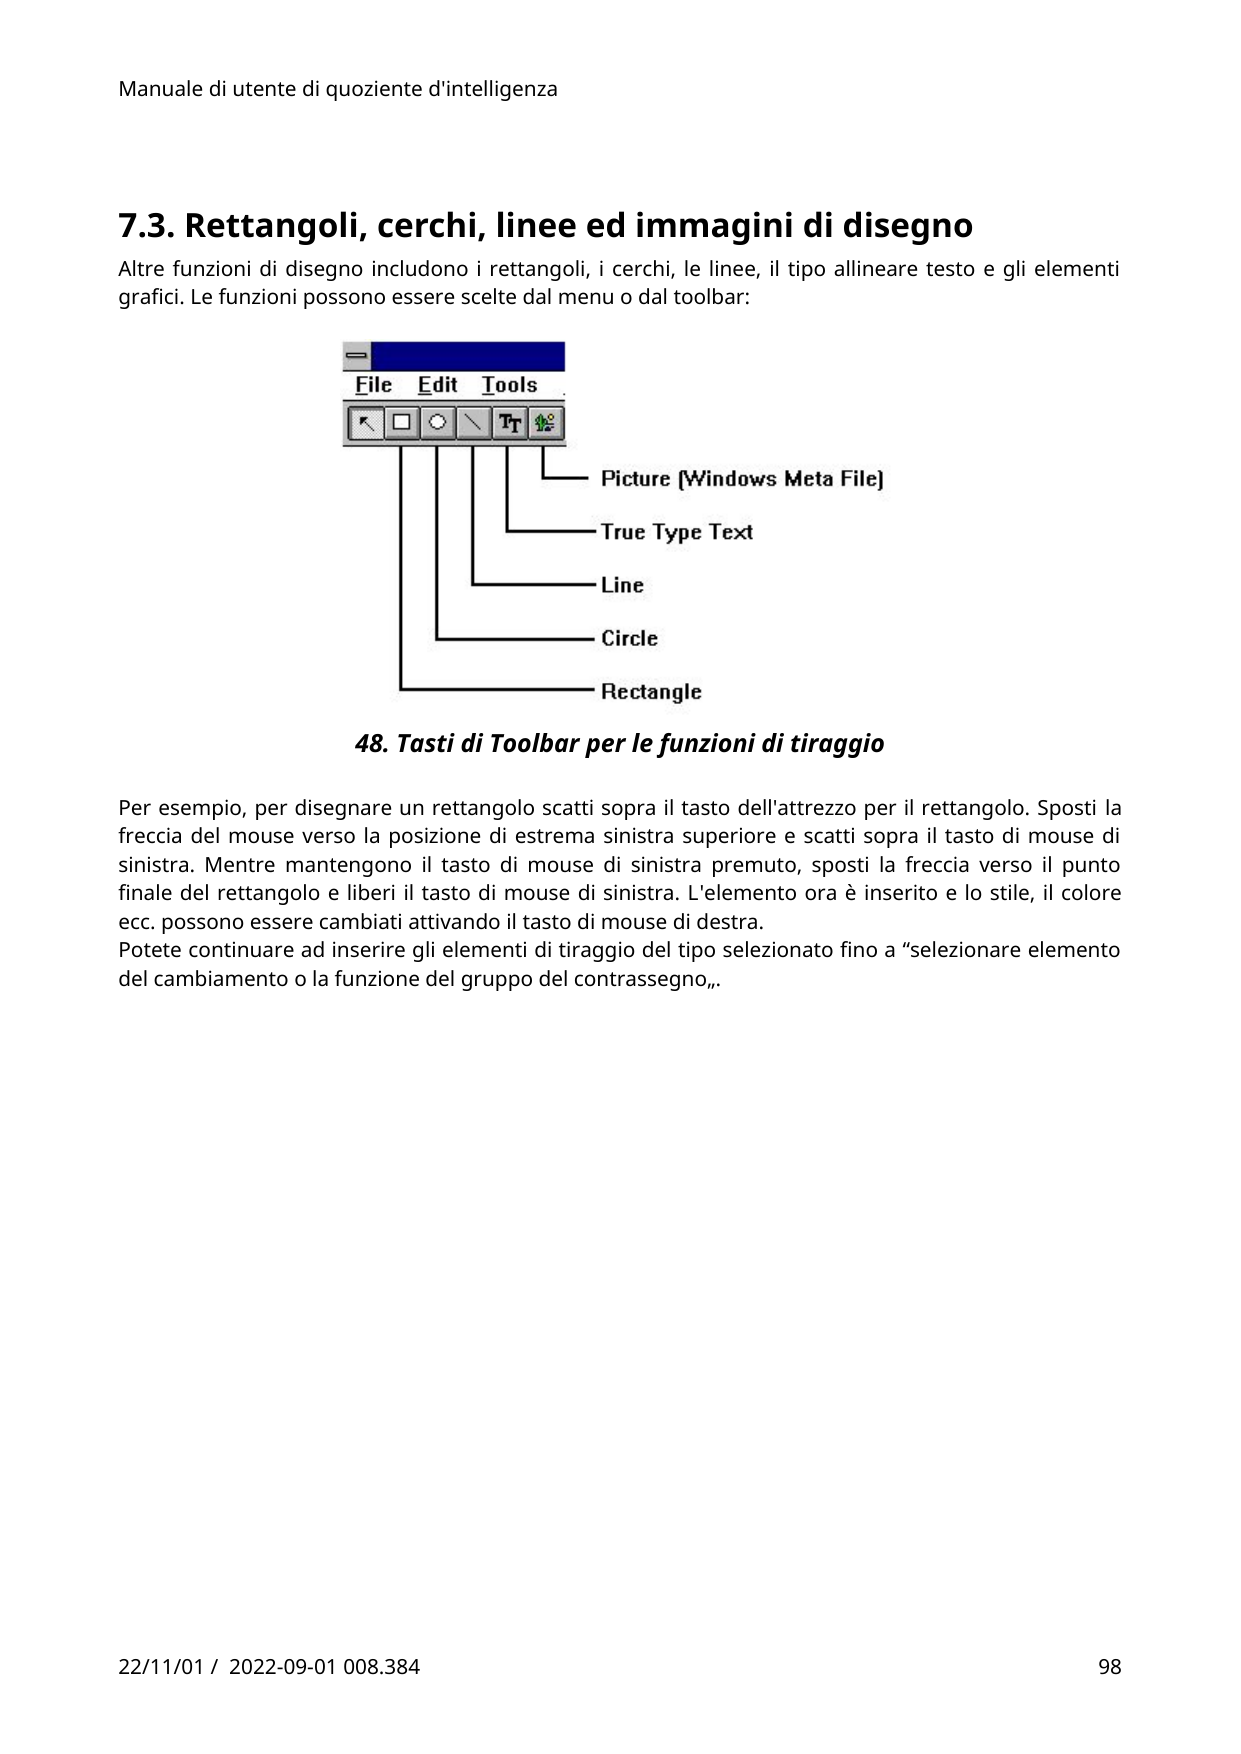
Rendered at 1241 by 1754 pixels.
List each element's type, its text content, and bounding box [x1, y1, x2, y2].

text Per esempio, per disegnare un rettangolo scatti sopra il tasto dell'attrezzo per il rettangolo. Sposti la freccia del mouse verso la posizione di estrema sinistra superiore e scatti sopra il tasto di mouse di sinistra. Mentre mantengono il tasto di mouse di sinistra premuto, sposti la freccia verso il punto finale del rettangolo e liberi il tasto di mouse di sinistra. L'elemento ora è inserito e lo stile, il colore ecc. possono essere cambiati attivando il tasto di mouse di destra. [118, 793, 1122, 935]
subtitle 7.3. Rettangoli, cerchi, linee ed immagini di disegno [118, 202, 1122, 248]
subtitle 48. Tasti di Toolbar per le funzioni di tiraggio [118, 726, 1122, 760]
text Altre funzioni di disegno includono i rettangoli, i cerchi, le linee, il tipo allineare testo e gli elementi grafici. Le funzioni possono essere scelte dal menu o dal toolbar: [118, 254, 1122, 311]
text Potete continuare ad inserire gli elementi di tiraggio del tipo selezionato fino a “selezionare elemento del cambiamento o la funzione del gruppo del contrassegno„. [118, 935, 1122, 992]
picture [340, 339, 900, 718]
